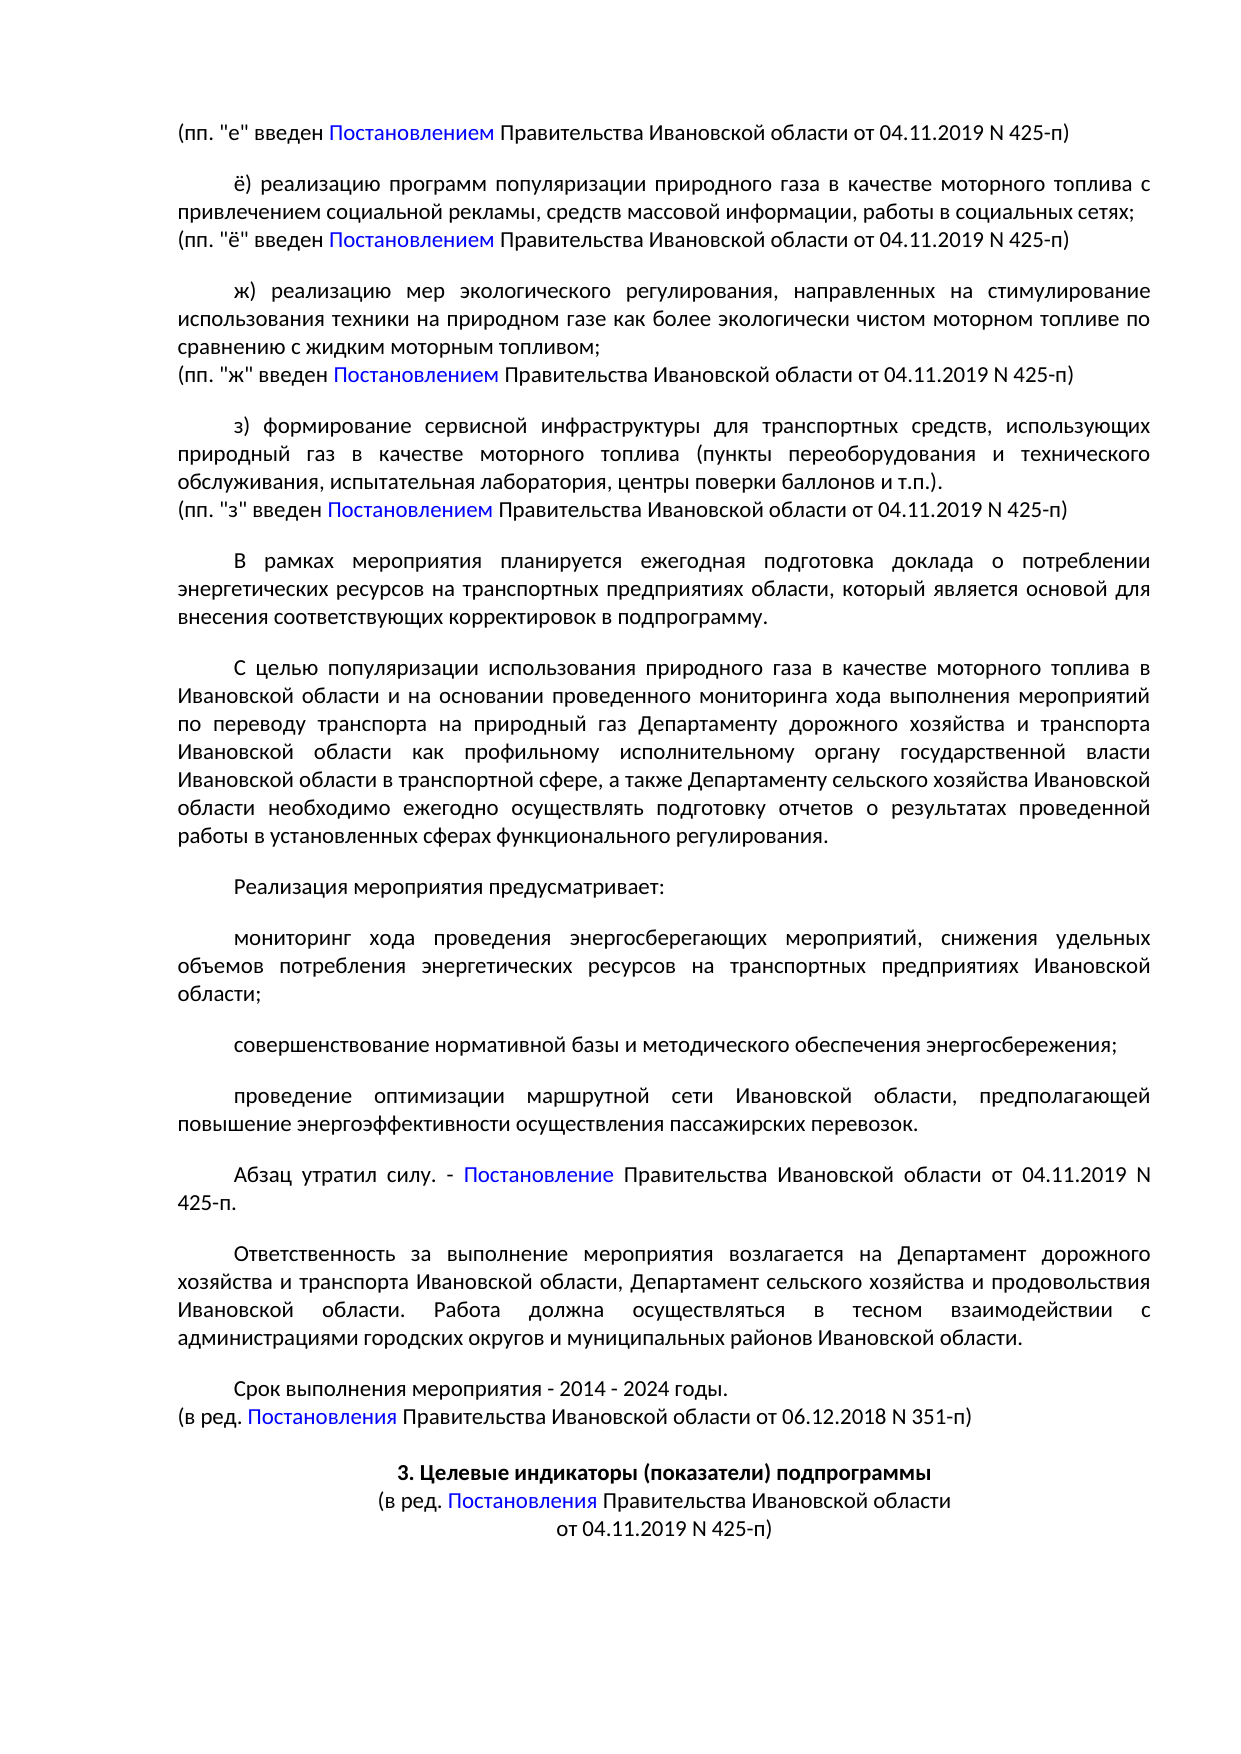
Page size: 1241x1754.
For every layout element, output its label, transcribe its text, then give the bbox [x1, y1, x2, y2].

text от 04.11.2019 N 425-п) [177, 1514, 1152, 1542]
text з) формирование сервисной инфраструктуры для транспортных средств, использующих природный газ в качестве моторного топлива (пункты переоборудования и технического обслуживания, испытательная лаборатория, центры поверки баллонов и т.п.). [177, 411, 1152, 495]
text ж) реализацию мер экологического регулирования, направленных на стимулирование использования техники на природном газе как более экологически чистом моторном топливе по сравнению с жидким моторным топливом; [177, 276, 1152, 360]
text (пп. "з" введен Постановлением Правительства Ивановской области от 04.11.2019 N 425-п) [177, 495, 1152, 523]
text В рамках мероприятия планируется ежегодная подготовка доклада о потреблении энергетических ресурсов на транспортных предприятиях области, который является основой для внесения соответствующих корректировок в подпрограмму. [177, 546, 1152, 630]
text Ответственность за выполнение мероприятия возлагается на Департамент дорожного хозяйства и транспорта Ивановской области, Департамент сельского хозяйства и продовольствия Ивановской области. Работа должна осуществляться в тесном взаимодействии с администрациями городских округов и муниципальных районов Ивановской области. [177, 1239, 1152, 1351]
text Абзац утратил силу. - Постановление Правительства Ивановской области от 04.11.2019 N 425-п. [177, 1160, 1152, 1216]
text проведение оптимизации маршрутной сети Ивановской области, предполагающей повышение энергоэффективности осуществления пассажирских перевозок. [177, 1081, 1152, 1137]
text (пп. "ё" введен Постановлением Правительства Ивановской области от 04.11.2019 N 425-п) [177, 225, 1152, 253]
text (в ред. Постановления Правительства Ивановской области от 06.12.2018 N 351-п) [177, 1402, 1152, 1430]
text мониторинг хода проведения энергосберегающих мероприятий, снижения удельных объемов потребления энергетических ресурсов на транспортных предприятиях Ивановской области; [177, 923, 1152, 1007]
title 3. Целевые индикаторы (показатели) подпрограммы [177, 1458, 1152, 1486]
text совершенствование нормативной базы и методического обеспечения энергосбережения; [177, 1030, 1152, 1058]
text (пп. "е" введен Постановлением Правительства Ивановской области от 04.11.2019 N 425-п) [177, 118, 1152, 146]
text С целью популяризации использования природного газа в качестве моторного топлива в Ивановской области и на основании проведенного мониторинга хода выполнения мероприятий по переводу транспорта на природный газ Департаменту дорожного хозяйства и транспорта Ивановской области как профильному исполнительному органу государственной власти Ивановской области в транспортной сфере, а также Департаменту сельского хозяйства Ивановской области необходимо ежегодно осуществлять подготовку отчетов о результатах проведенной работы в установленных сферах функционального регулирования. [177, 653, 1152, 849]
text ё) реализацию программ популяризации природного газа в качестве моторного топлива с привлечением социальной рекламы, средств массовой информации, работы в социальных сетях; [177, 169, 1152, 225]
text (в ред. Постановления Правительства Ивановской области [177, 1486, 1152, 1514]
text Реализация мероприятия предусматривает: [177, 872, 1152, 900]
text Срок выполнения мероприятия - 2014 - 2024 годы. [177, 1374, 1152, 1402]
text (пп. "ж" введен Постановлением Правительства Ивановской области от 04.11.2019 N 425-п) [177, 360, 1152, 388]
